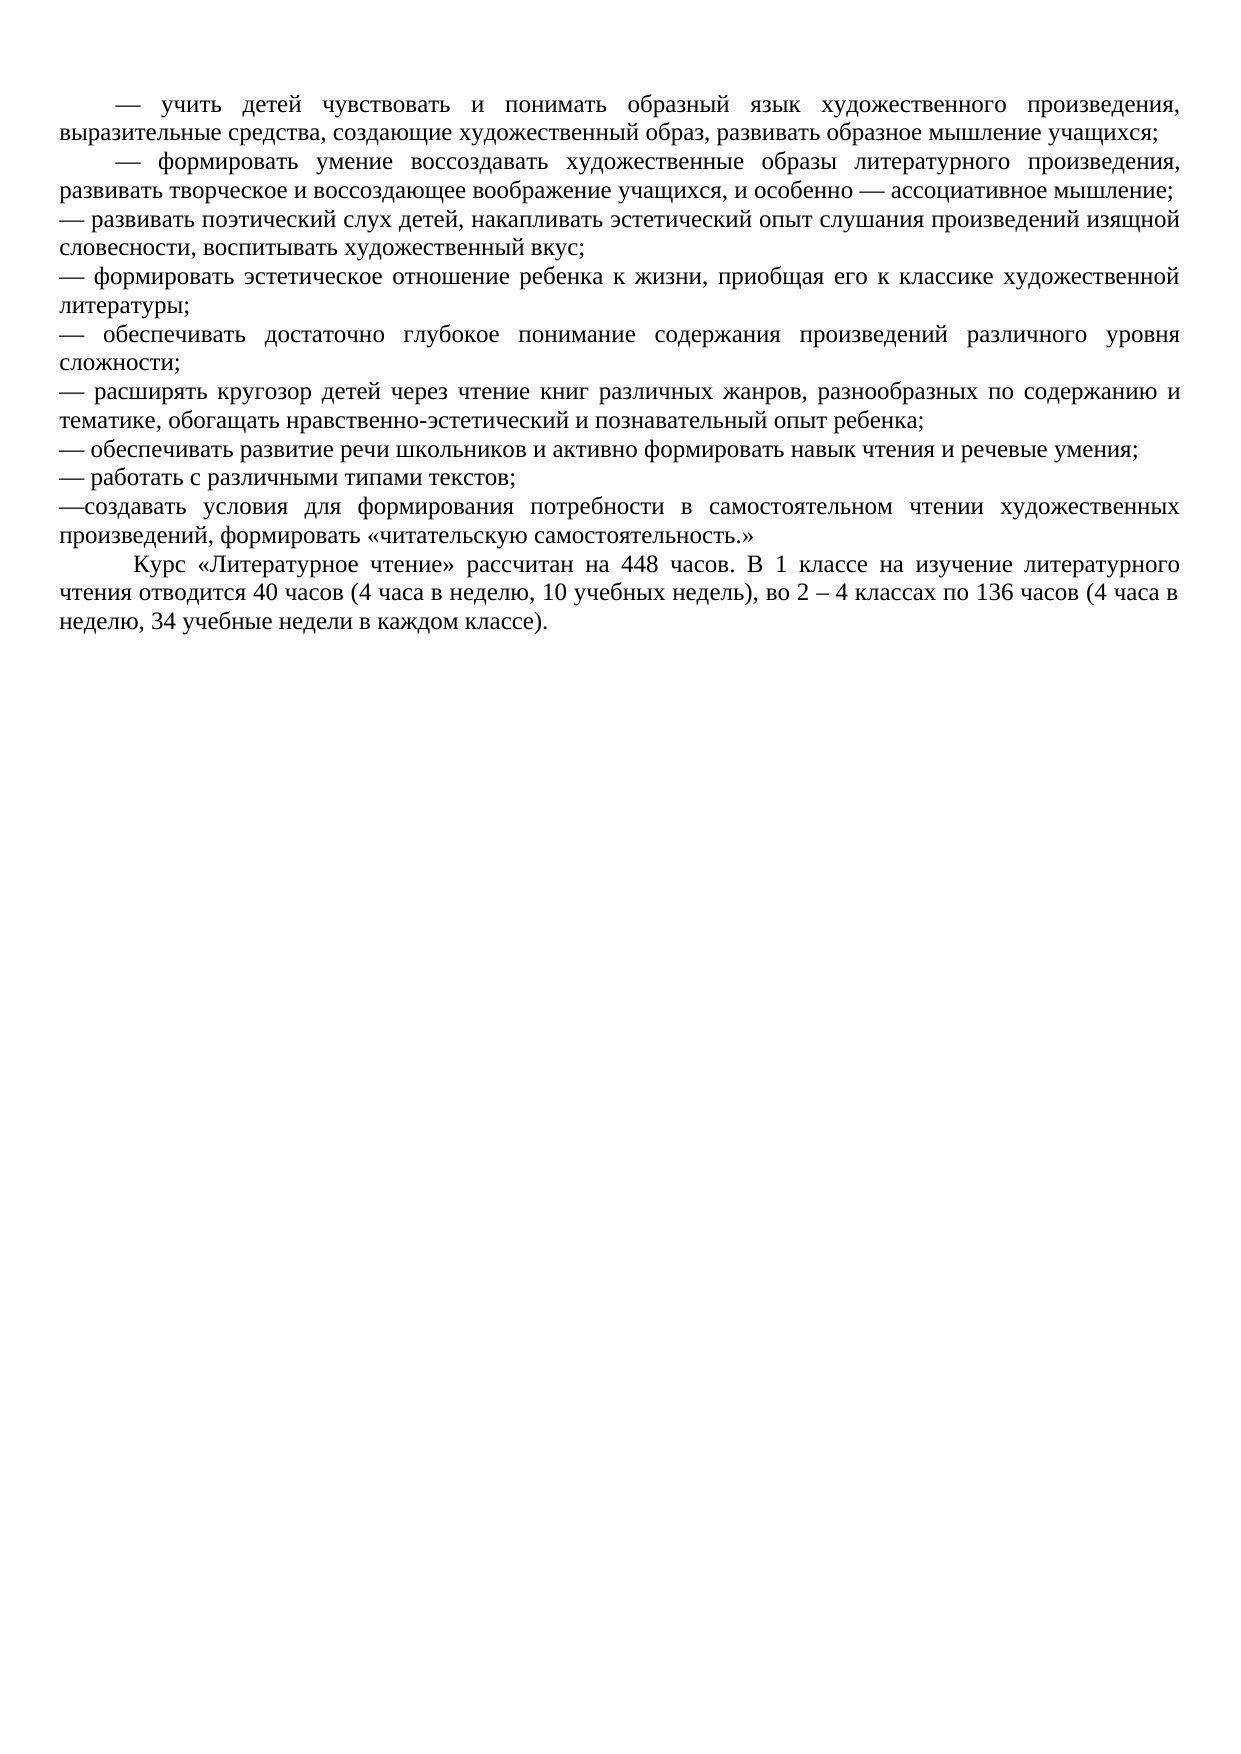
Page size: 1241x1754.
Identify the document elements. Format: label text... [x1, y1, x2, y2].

text — формировать умение воссоздавать художественные образы литературного произведения, развивать творческое и воссоздающее воображение учащихся, и особенно — ассоциативное мышление; [59, 146, 1181, 204]
text — развивать поэтический слух детей, накапливать эстетический опыт слушания произведений изящной словесности, воспитывать художественный вкус; [59, 204, 1181, 261]
text —создавать условия для формирования потребности в самостоятельном чтении художественных произведений, формировать «читательскую самостоятельность.» [59, 491, 1181, 549]
text — обеспечивать достаточно глубокое понимание содержания произведений различного уровня сложности; [59, 319, 1181, 376]
text — работать с различными типами текстов; [59, 462, 1181, 491]
text — учить детей чувствовать и понимать образный язык художественного произведения, выразительные средства, создающие художественный образ, развивать образное мышление учащихся; [59, 89, 1181, 146]
text — расширять кругозор детей через чтение книг различных жанров, разнообразных по содержанию и тематике, обогащать нравственно-эстетический и познавательный опыт ребенка; [59, 376, 1181, 434]
text — обеспечивать развитие речи школьников и активно формировать навык чтения и речевые умения; [59, 434, 1181, 462]
text — формировать эстетическое отношение ребенка к жизни, приобщая его к классике художественной литературы; [59, 261, 1181, 319]
text Курс «Литературное чтение» рассчитан на 448 часов. В 1 классе на изучение литературного чтения отводится 40 часов (4 часа в неделю, 10 учебных недель), во 2 – 4 классах по 136 часов (4 часа в неделю, 34 учебные недели в каждом классе). [59, 549, 1181, 635]
